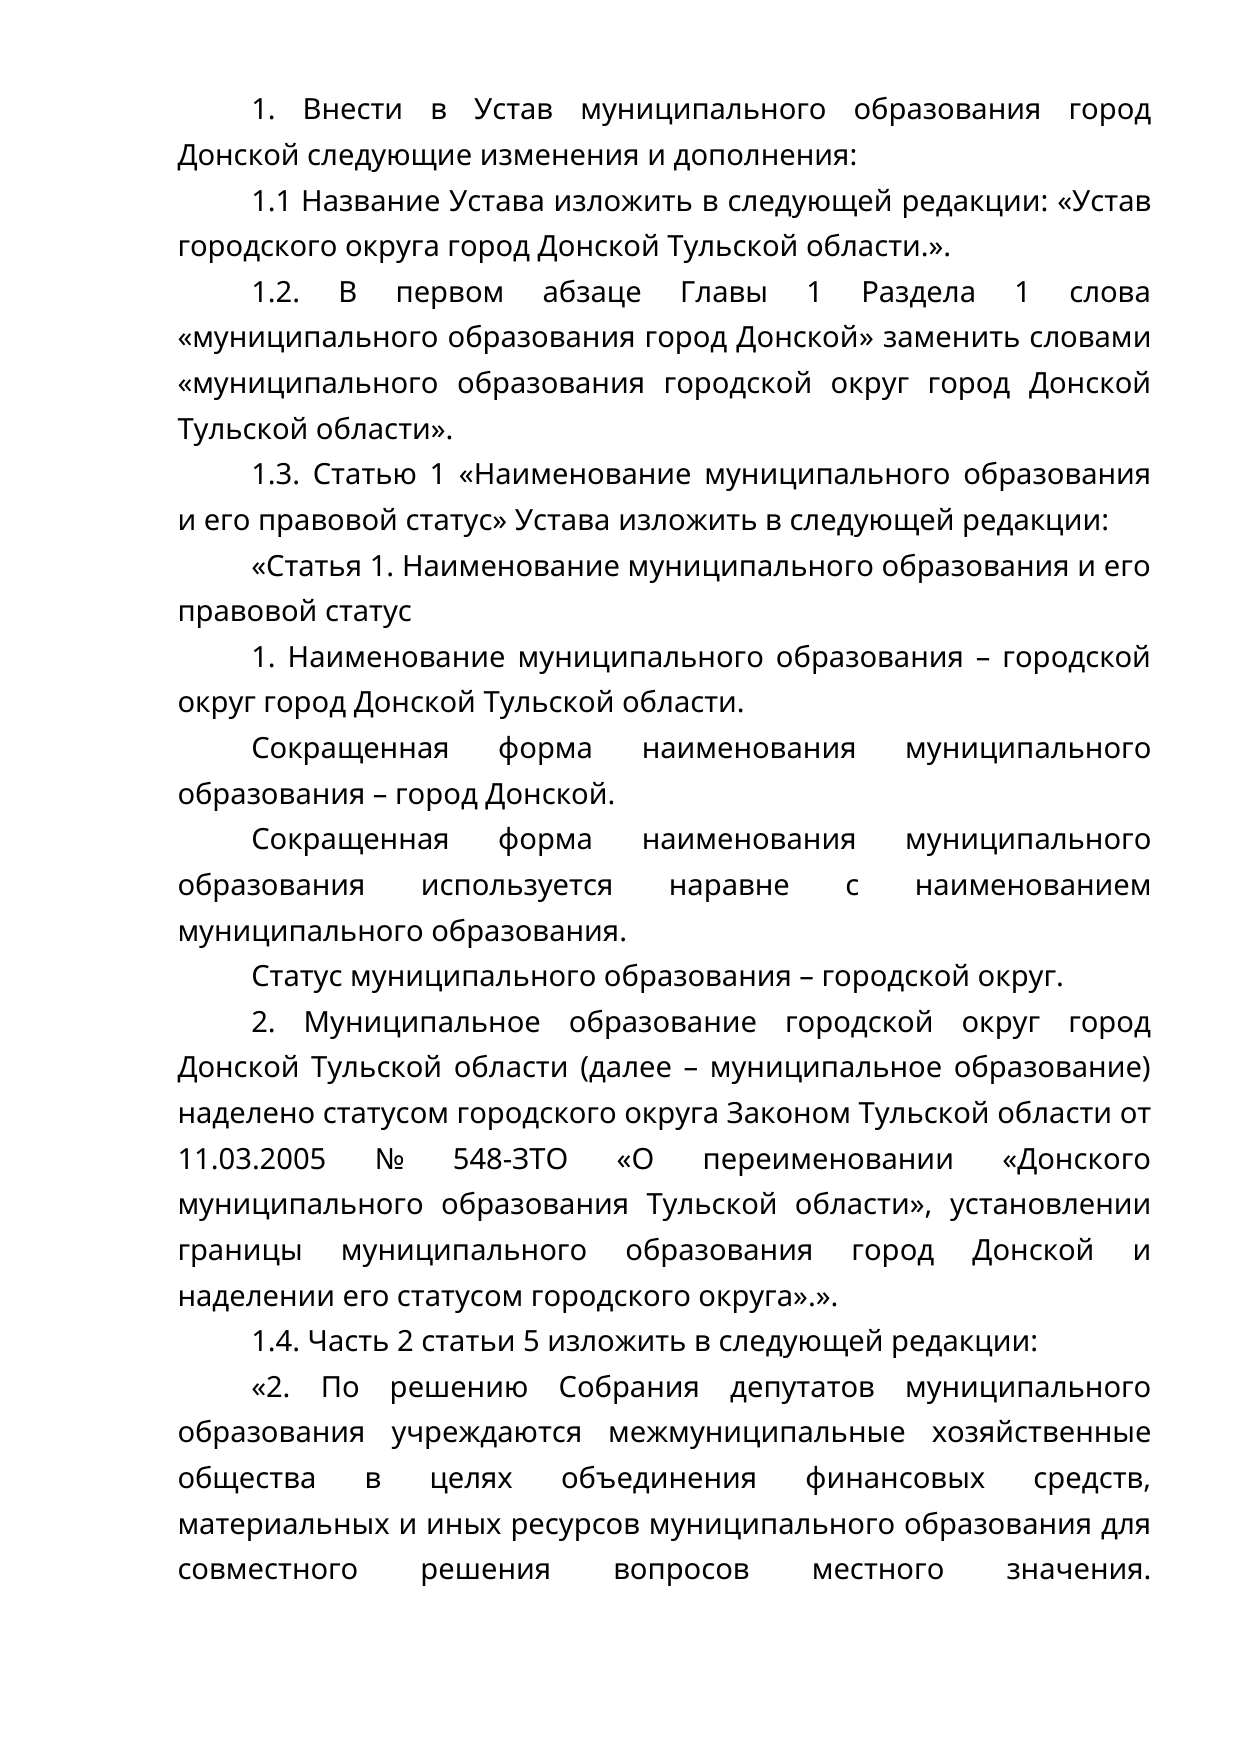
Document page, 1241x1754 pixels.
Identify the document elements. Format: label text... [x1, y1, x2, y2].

text Сокращенная форма наименования муниципального образования – город Донской. [177, 727, 1152, 813]
text «Статья 1. Наименование муниципального образования и его правовой статус [177, 545, 1152, 630]
text 1.4. Часть 2 статьи 5 изложить в следующей редакции: [177, 1321, 1152, 1360]
text 1.3. Статью 1 «Наименование муниципального образования и его правовой статус» Устава изложить в следующей редакции: [177, 454, 1152, 539]
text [177, 1366, 1152, 1588]
text Статус муниципального образования – городской округ. [177, 956, 1152, 995]
text 2. Муниципальное образование городской округ город Донской Тульской области (далее – муниципальное образование) наделено статусом городского округа Законом Тульской области от 11.03.2005 № 548-ЗТО «О переименовании «Донского муниципального образования Тульской области», установлении границы муниципального образования город Донской и наделении его статусом городского округа».». [177, 1001, 1152, 1314]
text 1. Внести в Устав муниципального образования город Донской следующие изменения и дополнения: [177, 89, 1152, 174]
text Сокращенная форма наименования муниципального образования используется наравне с наименованием муниципального образования. [177, 819, 1152, 949]
text 1.2. В первом абзаце Главы 1 Раздела 1 слова «муниципального образования город Донской» заменить словами «муниципального образования городской округ город Донской Тульской области». [177, 271, 1152, 448]
text 1.1 Название Устава изложить в следующей редакции: «Устав городского округа город Донской Тульской области.». [177, 180, 1152, 265]
text 1. Наименование муниципального образования – городской округ город Донской Тульской области. [177, 636, 1152, 721]
